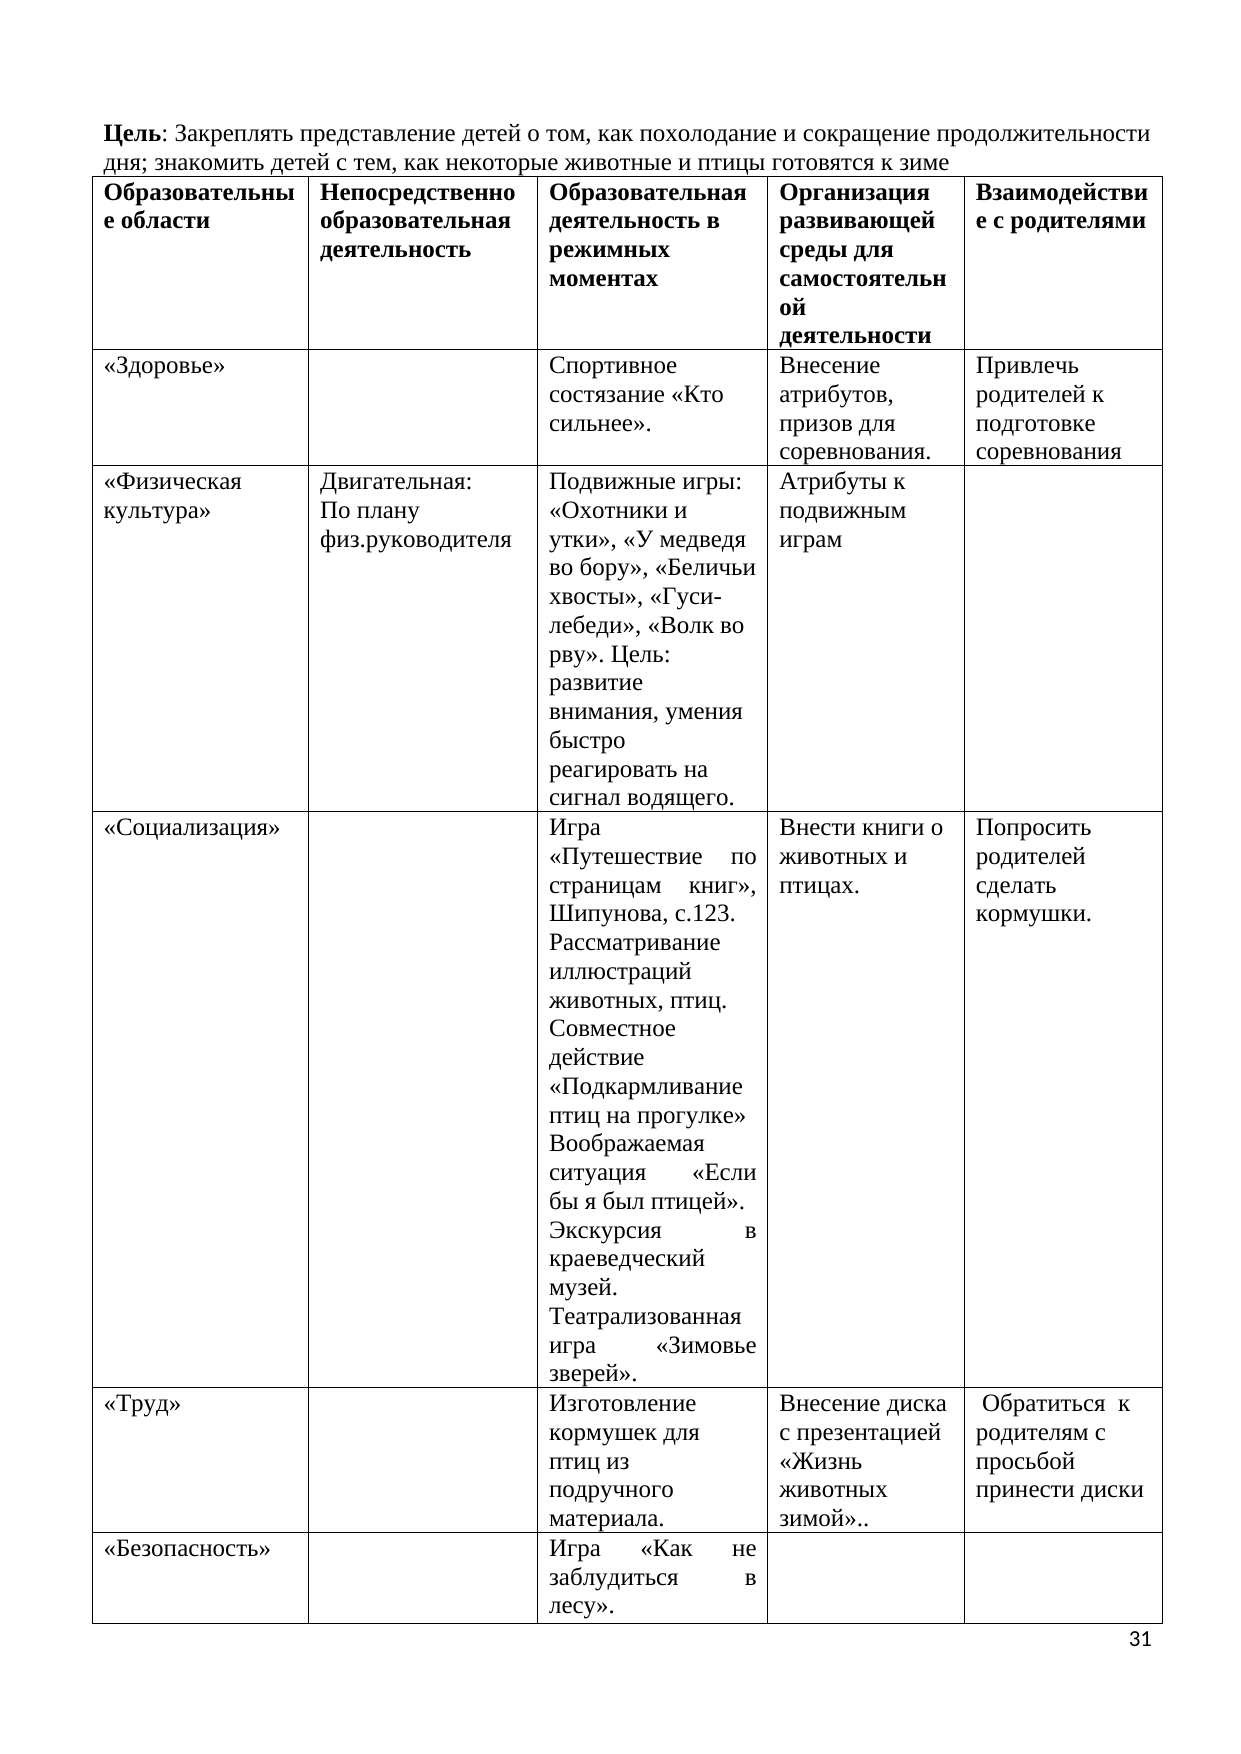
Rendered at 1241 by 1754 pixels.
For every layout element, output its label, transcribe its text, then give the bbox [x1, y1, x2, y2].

table_cell Двигательная: По плану физ.руководителя [309, 466, 537, 811]
text Цель: Закреплять представление детей о том, как похолодание и сокращение продолжительности дня; знакомить детей с тем, как некоторые животные и птицы готовятся к зиме [103, 118, 1152, 176]
table_cell Привлечь родителей к подготовке соревнования [965, 350, 1162, 465]
table_header Образовательная деятельность в режимных моментах [538, 177, 767, 349]
table_header Организация развивающей среды для самостоятельной деятельности [768, 177, 964, 349]
table_cell «Труд» [93, 1388, 308, 1532]
table_header Образовательные области [93, 177, 308, 349]
table_cell Обратиться к родителям с просьбой принести диски [965, 1388, 1162, 1532]
table_cell «Здоровье» [93, 350, 308, 465]
table_cell Внести книги о животных и птицах. [768, 812, 964, 1387]
table_cell [768, 1533, 964, 1623]
table_cell «Безопасность» [93, 1533, 308, 1623]
table_header Непосредственно образовательная деятельность [309, 177, 537, 349]
table_cell Изготовление кормушек для птиц из подручного материала. [538, 1388, 767, 1532]
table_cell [538, 1533, 767, 1623]
table_cell Внесение диска с презентацией «Жизнь животных зимой».. [768, 1388, 964, 1532]
table_cell [965, 466, 1162, 811]
table_cell Подвижные игры: «Охотники и утки», «У медведя во бору», «Беличьи хвосты», «Гуси-лебеди», «Волк во рву». Цель: развитие внимания, умения быстро реагировать на сигнал водящего. [538, 466, 767, 811]
table_cell Атрибуты к подвижным играм [768, 466, 964, 811]
table_cell [309, 350, 537, 465]
table_cell Игра «Путешествие по страницам книг», Шипунова, с.123. Рассматривание иллюстраций животных, птиц. Совместное действие «Подкармливание птиц на прогулке» Воображаемая ситуация «Если бы я был птицей». Экскурсия в краеведческий музей. Театрализованная игра «Зимовье зверей». [538, 812, 767, 1387]
table_cell [309, 1388, 537, 1532]
table_cell «Социализация» [93, 812, 308, 1387]
table_cell Внесение атрибутов, призов для соревнования. [768, 350, 964, 465]
table_cell Попросить родителей сделать кормушки. [965, 812, 1162, 1387]
table_cell Спортивное состязание «Кто сильнее». [538, 350, 767, 465]
table_cell [309, 1533, 537, 1623]
table_header Взаимодействие с родителями [965, 177, 1162, 349]
table_cell [965, 1533, 1162, 1623]
table_cell [309, 812, 537, 1387]
table_cell «Физическая культура» [93, 466, 308, 811]
